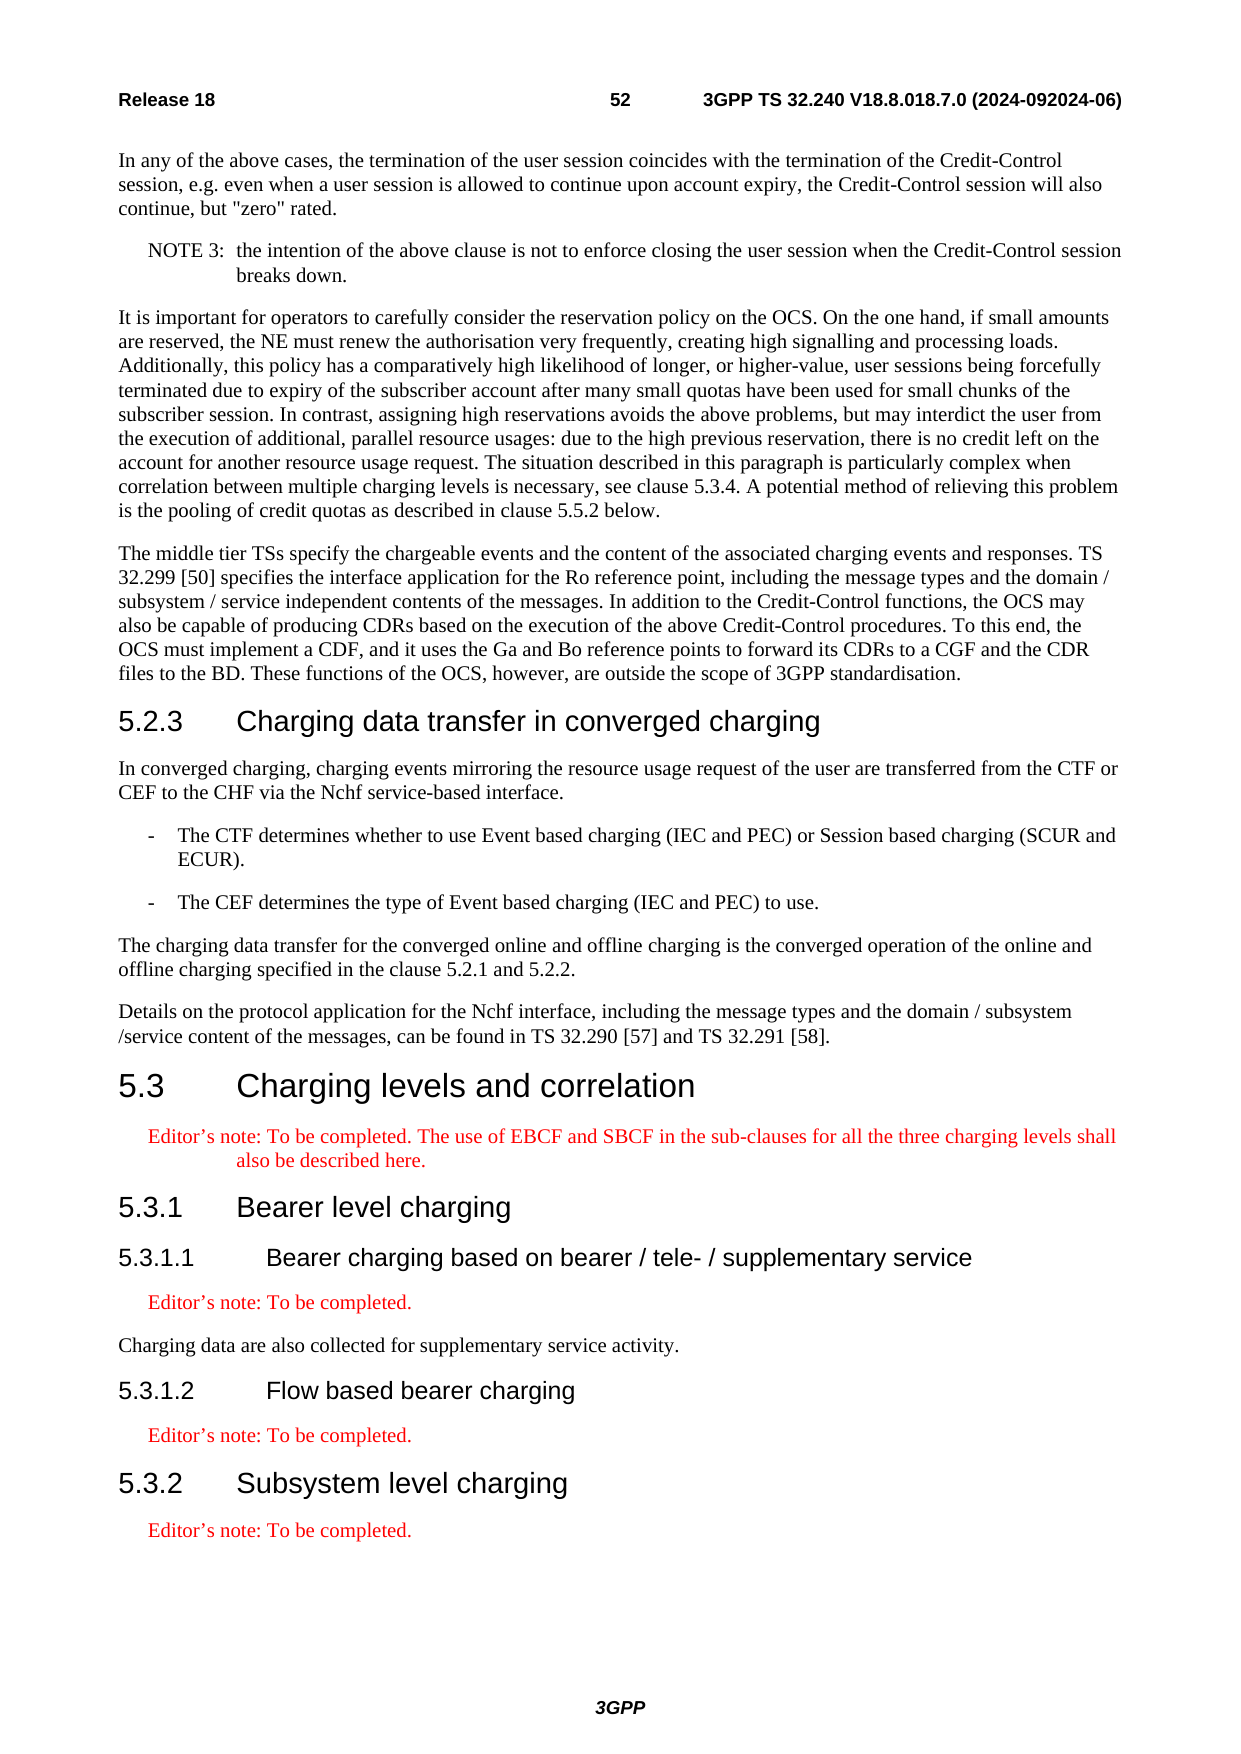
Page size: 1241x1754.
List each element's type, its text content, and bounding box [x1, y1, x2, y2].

text The charging data transfer for the converged online and offline charging is the converged operation of the online and offline charging specified in the clause 5.2.1 and 5.2.2. [118, 933, 1122, 981]
text Details on the protocol application for the Nchf interface, including the message types and the domain / subsystem /service content of the messages, can be found in TS 32.290 [57] and TS 32.291 [58]. [118, 999, 1122, 1048]
subtitle 5.3 Charging levels and correlation [118, 1066, 1122, 1105]
text Editor’s note: To be completed. The use of EBCF and SBCF in the sub-clauses for all the three charging levels shall also be described here. [148, 1123, 1122, 1172]
subtitle 5.3.1.1 Bearer charging based on bearer / tele- / supplementary service [118, 1243, 1122, 1271]
text Charging data are also collected for supplementary service activity. [118, 1333, 1122, 1357]
text - The CTF determines whether to use Event based charging (IEC and PEC) or Session based charging (SCUR and ECUR). [148, 823, 1122, 871]
subtitle 5.3.2 Subsystem level charging [118, 1466, 1122, 1500]
text Editor’s note: To be completed. [148, 1518, 1122, 1542]
text In converged charging, charging events mirroring the resource usage request of the user are transferred from the CTF or CEF to the CHF via the Nchf service-based interface. [118, 756, 1122, 804]
text NOTE 3: the intention of the above clause is not to enforce closing the user session when the Credit-Control session breaks down. [148, 238, 1122, 287]
text Editor’s note: To be completed. [148, 1423, 1122, 1447]
text In any of the above cases, the termination of the user session coincides with the termination of the Credit-Control session, e.g. even when a user session is allowed to continue upon account expiry, the Credit-Control session will also continue, but "zero" rated. [118, 147, 1122, 220]
text - The CEF determines the type of Event based charging (IEC and PEC) to use. [148, 890, 1122, 914]
text Editor’s note: To be completed. [148, 1290, 1122, 1314]
subtitle 5.2.3 Charging data transfer in converged charging [118, 704, 1122, 737]
text It is important for operators to carefully consider the reservation policy on the OCS. On the one hand, if small amounts are reserved, the NE must renew the authorisation very frequently, creating high signalling and processing loads. Additionally, this policy has a comparatively high likelihood of longer, or higher-value, user sessions being forcefully terminated due to expiry of the subscriber account after many small quotas have been used for small chunks of the subscriber session. In contrast, assigning high reservations avoids the above problems, but may interdict the user from the execution of additional, parallel resource usages: due to the high previous reservation, there is no credit left on the account for another resource usage request. The situation described in this paragraph is particularly complex when correlation between multiple charging levels is necessary, see clause 5.3.4. A potential method of relieving this problem is the pooling of credit quotas as described in clause 5.5.2 below. [118, 305, 1122, 522]
text The middle tier TSs specify the chargeable events and the content of the associated charging events and responses. TS 32.299 [50] specifies the interface application for the Ro reference point, including the message types and the domain / subsystem / service independent contents of the messages. In addition to the Credit-Control functions, the OCS may also be capable of producing CDRs based on the execution of the above Credit-Control procedures. To this end, the OCS must implement a CDF, and it uses the Ga and Bo reference points to forward its CDRs to a CGF and the CDR files to the BD. These functions of the OCS, however, are outside the scope of 3GPP standardisation. [118, 541, 1122, 685]
subtitle 5.3.1.2 Flow based bearer charging [118, 1376, 1122, 1404]
subtitle 5.3.1 Bearer level charging [118, 1190, 1122, 1224]
